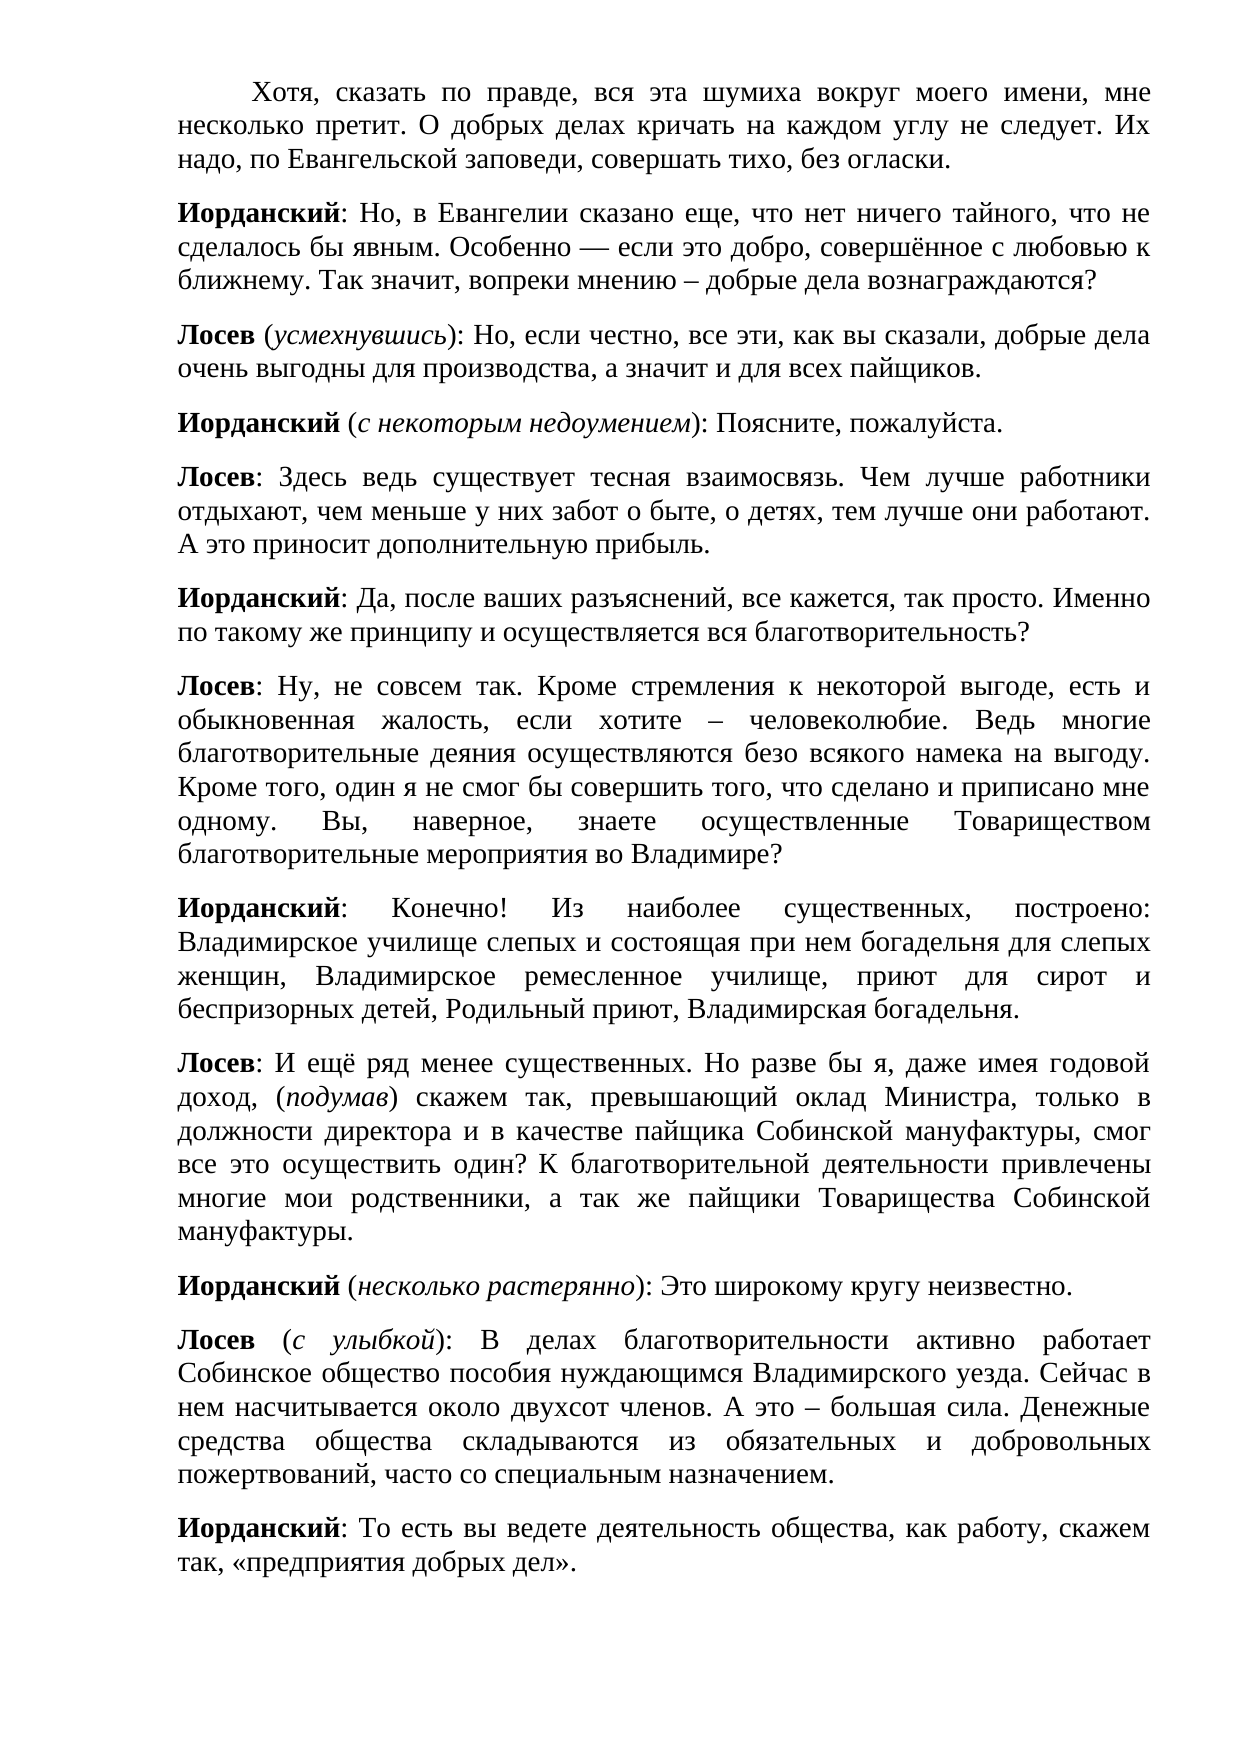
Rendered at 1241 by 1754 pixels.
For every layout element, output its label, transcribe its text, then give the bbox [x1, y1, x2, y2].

text Иорданский (с некоторым недоумением): Поясните, пожалуйста. [177, 405, 1152, 438]
text Иорданский: То есть вы ведете деятельность общества, как работу, скажем так, «предприятия добрых дел». [177, 1511, 1152, 1578]
text Иорданский: Но, в Евангелии сказано еще, что нет ничего тайного, что не сделалось бы явным. Особенно — если это добро, совершённое с любовью к ближнему. Так значит, вопреки мнению – добрые дела вознаграждаются? [177, 195, 1152, 296]
text Лосев: Ну, не совсем так. Кроме стремления к некоторой выгоде, есть и обыкновенная жалость, если хотите – человеколюбие. Ведь многие благотворительные деяния осуществляются безо всякого намека на выгоду. Кроме того, один я не смог бы совершить того, что сделано и приписано мне одному. Вы, наверное, знаете осуществленные Товариществом благотворительные мероприятия во Владимире? [177, 668, 1152, 870]
text Лосев: И ещё ряд менее существенных. Но разве бы я, даже имея годовой доход, (подумав) скажем так, превышающий оклад Министра, только в должности директора и в качестве пайщика Собинской мануфактуры, смог все это осуществить один? К благотворительной деятельности привлечены многие мои родственники, а так же пайщики Товарищества Собинской мануфактуры. [177, 1046, 1152, 1247]
text Лосев: Здесь ведь существует тесная взаимосвязь. Чем лучше работники отдыхают, чем меньше у них забот о быте, о детях, тем лучше они работают. А это приносит дополнительную прибыль. [177, 459, 1152, 560]
text Хотя, сказать по правде, вся эта шумиха вокруг моего имени, мне несколько претит. О добрых делах кричать на каждом углу не следует. Их надо, по Евангельской заповеди, совершать тихо, без огласки. [177, 74, 1152, 174]
text Иорданский: Конечно! Из наиболее существенных, построено: Владимирское училище слепых и состоящая при нем богадельня для слепых женщин, Владимирское ремесленное училище, приют для сирот и беспризорных детей, Родильный приют, Владимирская богадельня. [177, 891, 1152, 1025]
text Иорданский: Да, после ваших разъяснений, все кажется, так просто. Именно по такому же принципу и осуществляется вся благотворительность? [177, 581, 1152, 648]
text Иорданский (несколько растерянно): Это широкому кругу неизвестно. [177, 1268, 1152, 1301]
text Лосев (с улыбкой): В делах благотворительности активно работает Собинское общество пособия нуждающимся Владимирского уезда. Сейчас в нем насчитывается около двухсот членов. А это – большая сила. Денежные средства общества складываются из обязательных и добровольных пожертвований, часто со специальным назначением. [177, 1322, 1152, 1490]
text Лосев (усмехнувшись): Но, если честно, все эти, как вы сказали, добрые дела очень выгодны для производства, а значит и для всех пайщиков. [177, 317, 1152, 384]
